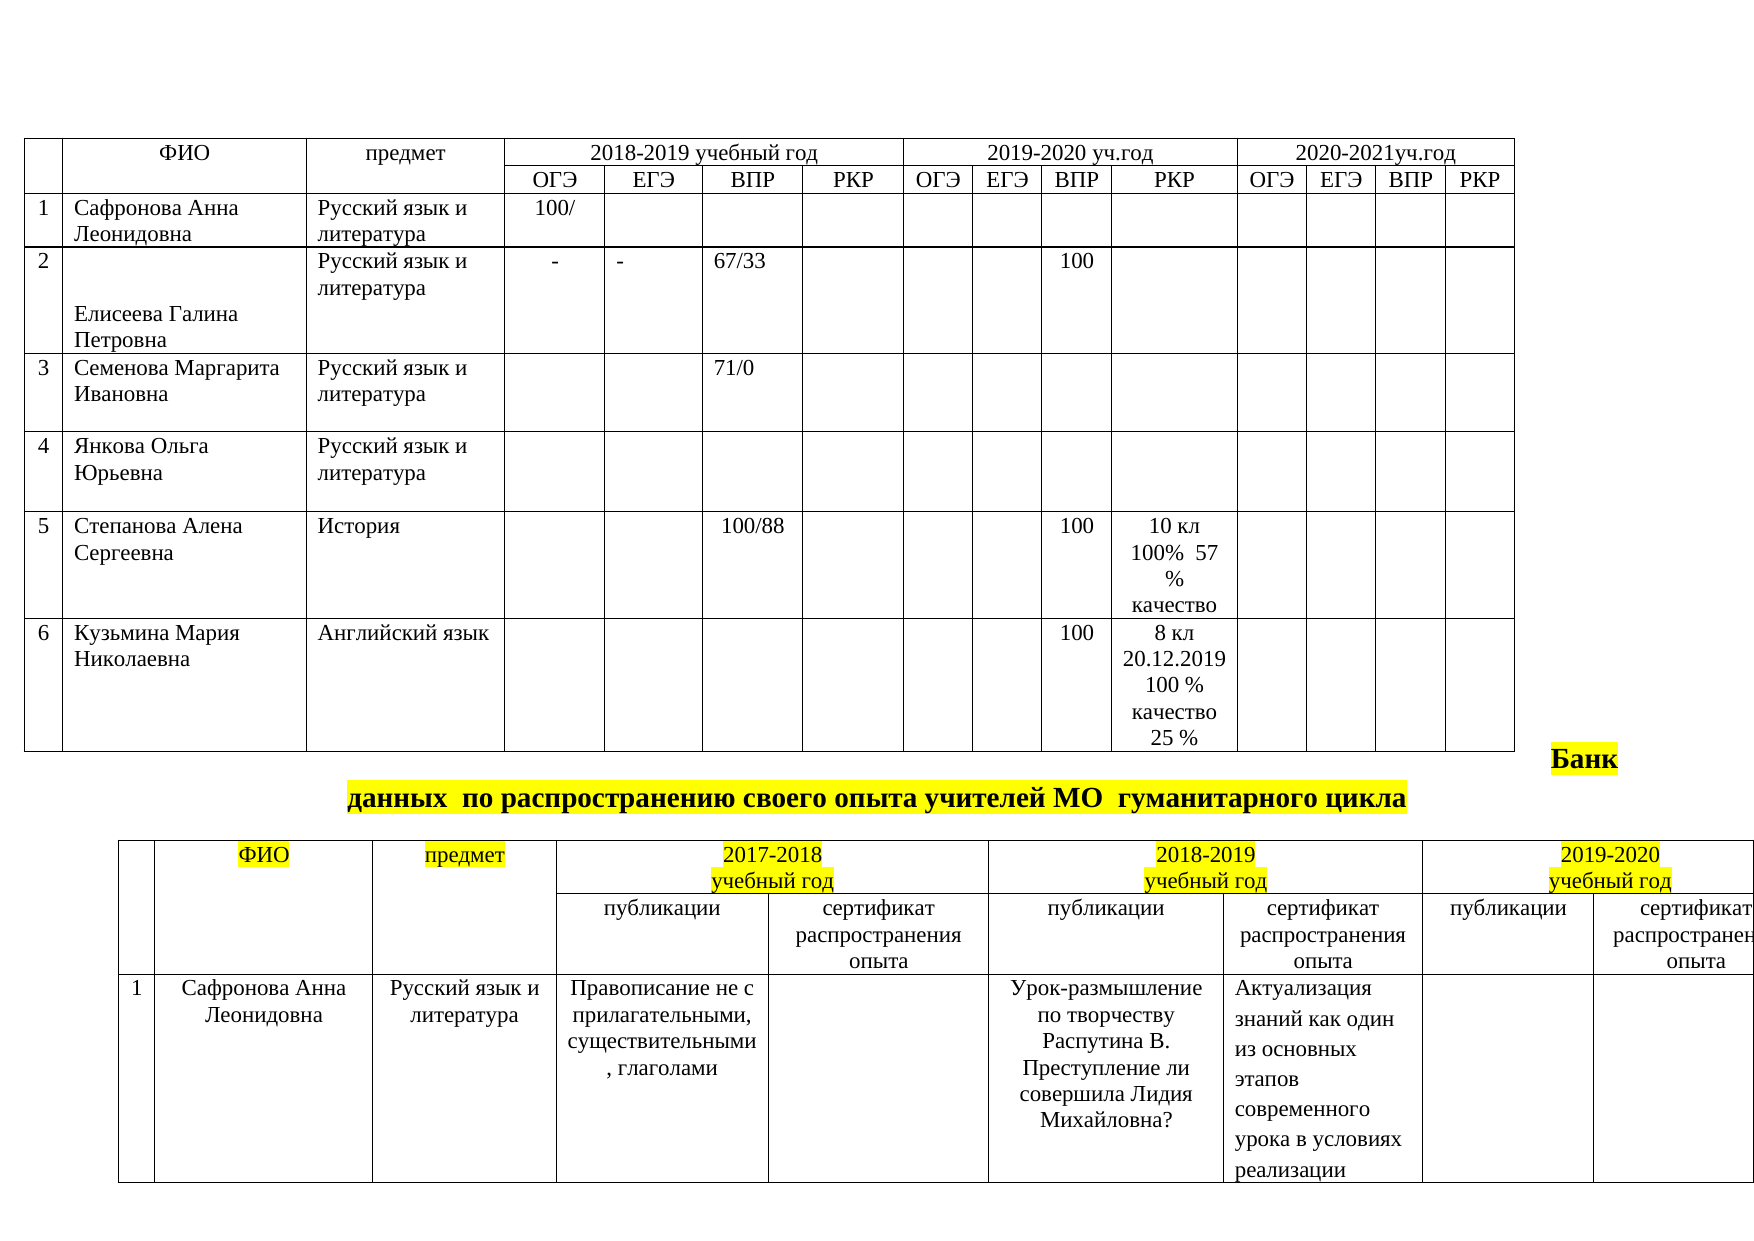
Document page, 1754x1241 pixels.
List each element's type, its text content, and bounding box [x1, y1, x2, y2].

table_header 2018-2019 учебный год [1255, 841, 1422, 893]
table_cell 3 [25, 354, 62, 431]
table_header [25, 139, 62, 193]
table_cell ОГЭ [505, 166, 604, 193]
table_cell 6 [25, 619, 62, 751]
table_cell [1238, 619, 1306, 751]
table_cell 67/33 [703, 248, 802, 353]
table_header ФИО [155, 841, 372, 973]
table_header 2020-2021уч.год [1238, 139, 1514, 165]
table_cell сертификат распространения опыта [1224, 894, 1422, 973]
table_cell 4 [25, 432, 62, 511]
table_cell 1 [25, 194, 62, 246]
table_cell [1376, 354, 1445, 431]
table_cell 71/0 [703, 354, 802, 431]
table_cell [1238, 194, 1306, 246]
table_cell сертификат распространения опыта [769, 894, 988, 973]
table_cell Семенова Маргарита Ивановна [63, 354, 306, 431]
table_header 2019-2020 уч.год [904, 139, 1237, 165]
table_cell [605, 194, 702, 246]
table_cell Русский язык и литература [307, 354, 504, 431]
table_cell [1112, 248, 1237, 353]
table_cell [1446, 248, 1514, 353]
table_cell РКР [803, 166, 903, 193]
table_cell [1042, 432, 1111, 511]
table_header [119, 841, 154, 973]
table_cell [1376, 194, 1445, 246]
table_cell [803, 354, 903, 431]
table_cell публикации [989, 894, 1223, 973]
table_cell [1307, 248, 1375, 353]
table_cell 100/88 [703, 512, 802, 618]
table_cell [505, 354, 604, 431]
table_header 2019-2020 учебный год [1660, 841, 1753, 893]
table_cell [1112, 354, 1237, 431]
table_cell 5 [25, 512, 62, 618]
table_cell [1446, 432, 1514, 511]
table_header предмет [307, 139, 504, 193]
table_cell [1238, 432, 1306, 511]
table_cell [1376, 248, 1445, 353]
table_cell - [505, 248, 604, 353]
table_cell [973, 512, 1041, 618]
table_cell 100/ [505, 194, 604, 246]
table_cell [605, 512, 702, 618]
table_cell ВПР [1376, 166, 1445, 193]
table_cell История [307, 512, 504, 618]
table_cell [904, 512, 972, 618]
table_cell [973, 619, 1041, 751]
table_cell [1376, 619, 1445, 751]
table_cell [1423, 975, 1593, 1182]
table_cell Русский язык и литература [307, 432, 504, 511]
table_header 2017-2018 учебный год [822, 841, 988, 893]
table_cell 1 [119, 975, 154, 1182]
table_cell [989, 975, 1223, 1182]
table_cell 100 [1042, 248, 1111, 353]
table_cell [1446, 194, 1514, 246]
table_cell [703, 194, 802, 246]
table_cell [1112, 194, 1237, 246]
table_cell [1307, 512, 1375, 618]
table_cell ОГЭ [904, 166, 972, 193]
table_cell [505, 512, 604, 618]
table_cell 100 [1042, 619, 1111, 751]
table_cell [973, 194, 1041, 246]
table_cell Елисеева Галина Петровна [63, 248, 306, 353]
table_cell [703, 432, 802, 511]
table_cell Русский язык и литература [307, 248, 504, 353]
table_cell [904, 432, 972, 511]
table_cell ОГЭ [1238, 166, 1306, 193]
table_header 2017-2018 учебный год [557, 841, 723, 893]
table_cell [155, 975, 372, 1182]
table_cell [973, 432, 1041, 511]
table_cell 10 кл 100% 57 % качество [1112, 512, 1237, 618]
table_header 2019-2020 учебный год [1423, 841, 1561, 893]
table_cell [703, 619, 802, 751]
table_cell РКР [1446, 166, 1514, 193]
table_cell [1112, 432, 1237, 511]
table_cell [1594, 975, 1753, 1182]
table_cell Сафронова Анна Леонидовна [63, 194, 306, 246]
table_cell [505, 432, 604, 511]
table_cell [605, 354, 702, 431]
table_cell ВПР [703, 166, 802, 193]
table_cell [1307, 619, 1375, 751]
table_cell [803, 432, 903, 511]
table_cell Русский язык и литература [307, 194, 504, 246]
table_cell [803, 248, 903, 353]
table_cell [1307, 354, 1375, 431]
table_cell [605, 432, 702, 511]
table_cell [803, 619, 903, 751]
table_cell [1376, 512, 1445, 618]
table_cell [769, 975, 988, 1182]
table_cell [973, 248, 1041, 353]
table_cell [904, 619, 972, 751]
table_cell Английский язык [307, 619, 504, 751]
table_cell - [605, 248, 702, 353]
table_cell [1446, 512, 1514, 618]
table_cell [904, 194, 972, 246]
table_header 2018-2019 учебный год [505, 139, 903, 165]
table_cell [1238, 512, 1306, 618]
table_cell [1446, 619, 1514, 751]
table_cell [1238, 248, 1306, 353]
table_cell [557, 975, 768, 1182]
text Банк данных по распространению своего опыта учителей МО гуманитарного цикла [118, 742, 1636, 814]
table_cell 100 [1042, 512, 1111, 618]
table_cell [605, 619, 702, 751]
table_cell ЕГЭ [1307, 166, 1375, 193]
table_header 2018-2019 учебный год [989, 841, 1156, 893]
table_header ФИО [63, 139, 306, 193]
table_cell ВПР [1042, 166, 1111, 193]
table_header предмет [373, 841, 556, 973]
table_cell [803, 512, 903, 618]
table_cell 8 кл 20.12.2019 100 % качество 25 % [1112, 619, 1237, 751]
table_cell сертификат распространения опыта [1594, 894, 1753, 973]
table_cell [1042, 354, 1111, 431]
table_cell [904, 354, 972, 431]
table_cell [1446, 354, 1514, 431]
table_cell ЕГЭ [605, 166, 702, 193]
table_cell ЕГЭ [973, 166, 1041, 193]
table_cell [1042, 194, 1111, 246]
table_cell [505, 619, 604, 751]
table_cell [973, 354, 1041, 431]
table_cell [373, 975, 556, 1182]
table_cell [1376, 432, 1445, 511]
table_cell [803, 194, 903, 246]
table_cell Кузьмина Мария Николаевна [63, 619, 306, 751]
table_cell [1238, 354, 1306, 431]
table_cell [1307, 432, 1375, 511]
table_cell публикации [557, 894, 768, 973]
table_cell 2 [25, 248, 62, 353]
table_cell РКР [1112, 166, 1237, 193]
table_cell [1307, 194, 1375, 246]
table_cell Янкова Ольга Юрьевна [63, 432, 306, 511]
table_cell Степанова Алена Сергеевна [63, 512, 306, 618]
table_cell [904, 248, 972, 353]
table_cell публикации [1423, 894, 1593, 973]
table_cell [1224, 975, 1422, 1182]
